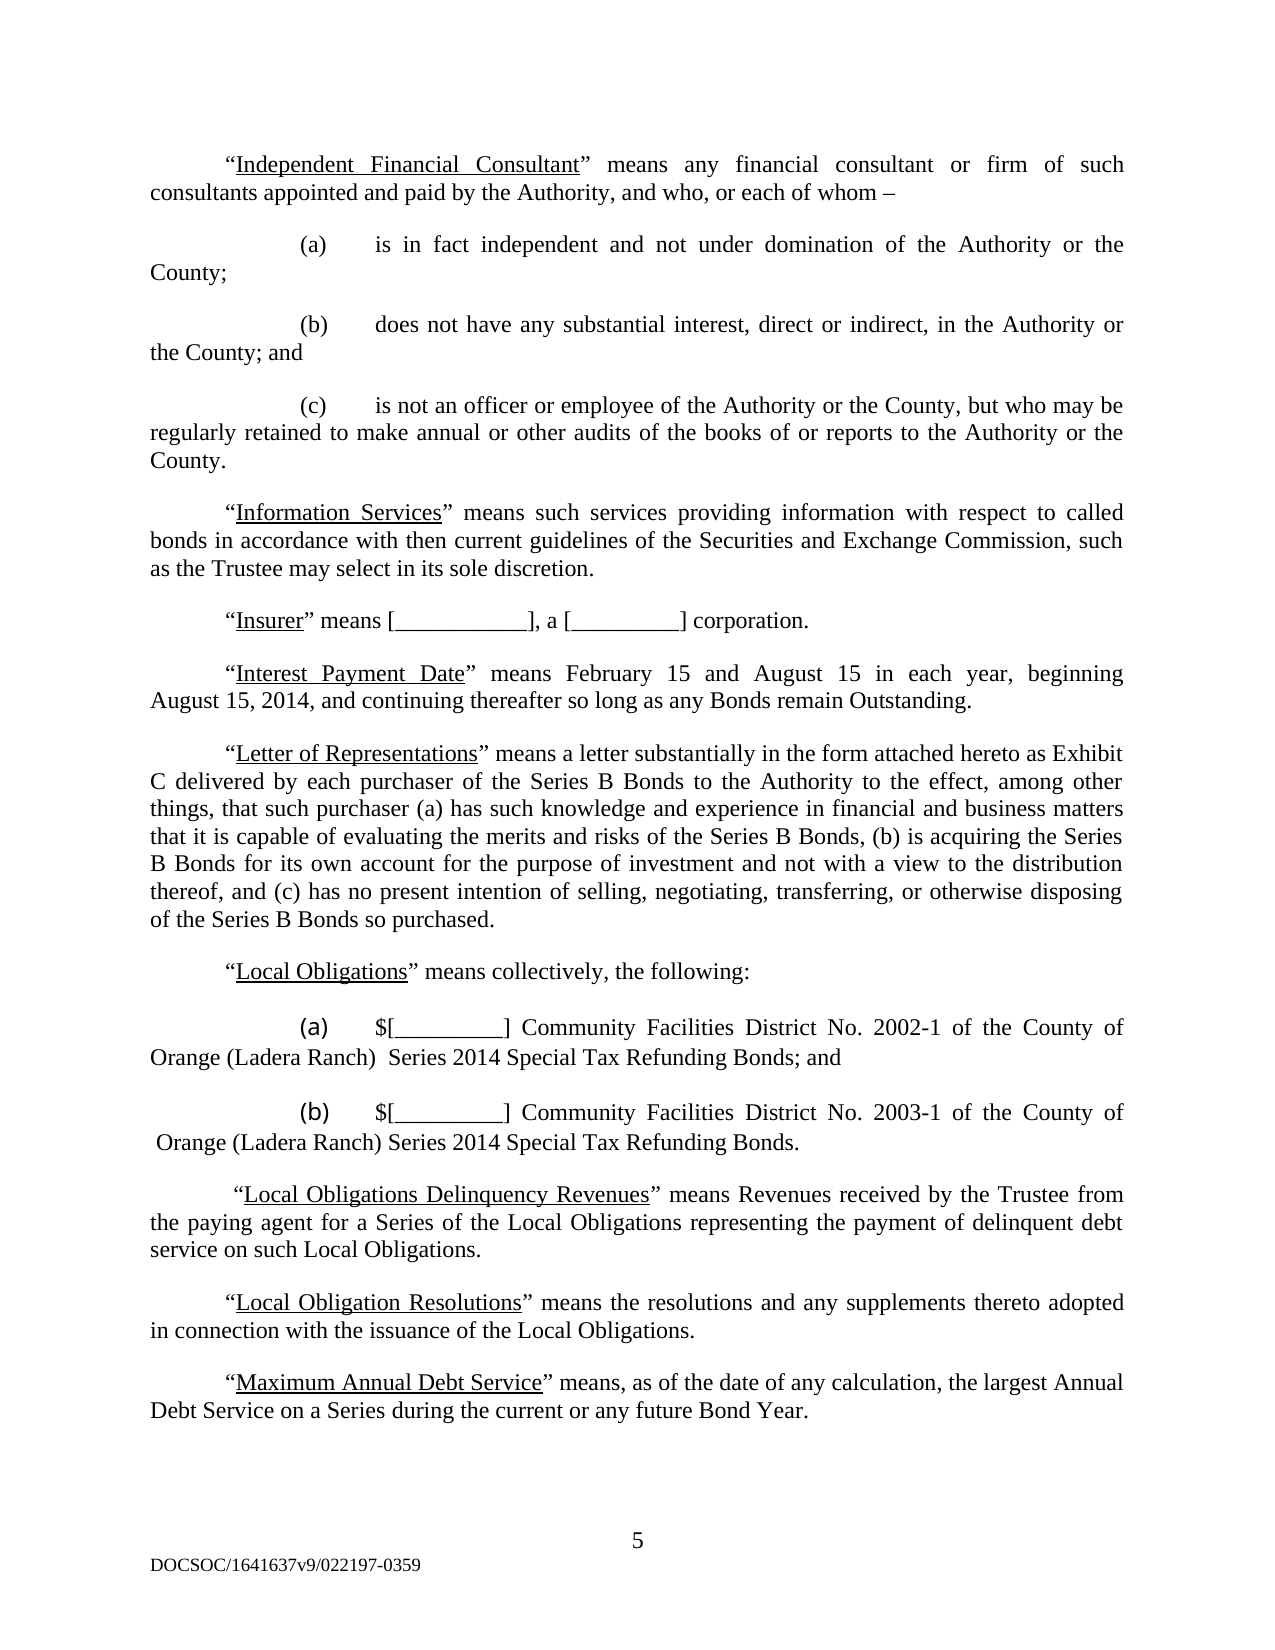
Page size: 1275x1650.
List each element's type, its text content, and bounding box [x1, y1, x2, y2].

text “Local Obligations Delinquency Revenues” means Revenues received by the Trustee from the paying agent for a Series of the Local Obligations representing the payment of delinquent debt service on such Local Obligations. [150, 1180, 1125, 1263]
text “Letter of Representations” means a letter substantially in the form attached hereto as Exhibit C delivered by each purchaser of the Series B Bonds to the Authority to the effect, among other things, that such purchaser (a) has such knowledge and experience in financial and business matters that it is capable of evaluating the merits and risks of the Series B Bonds, (b) is acquiring the Series B Bonds for its own account for the purpose of investment and not with a view to the distribution thereof, and (c) has no present intention of selling, negotiating, transferring, or otherwise disposing of the Series B Bonds so purchased. [150, 739, 1125, 932]
text “Local Obligation Resolutions” means the resolutions and any supplements thereto adopted in connection with the issuance of the Local Obligations. [150, 1288, 1125, 1343]
text “Information Services” means such services providing information with respect to called bonds in accordance with then current guidelines of the Securities and Exchange Commission, such as the Trustee may select in its sole discretion. [150, 498, 1125, 581]
text “Local Obligations” means collectively, the following: [150, 957, 1125, 985]
text (b) does not have any substantial interest, direct or indirect, in the Authority or the County; and [150, 310, 1125, 366]
subtitle $[_________] Community Facilities District No. 2003-1 of the County of Orange (Ladera Ranch) Series 2014 Special Tax Refunding Bonds. [156, 1095, 1125, 1155]
text “Independent Financial Consultant” means any financial consultant or firm of such consultants appointed and paid by the Authority, and who, or each of whom – [150, 150, 1125, 205]
text “Interest Payment Date” means February 15 and August 15 in each year, beginning August 15, 2014, and continuing thereafter so long as any Bonds remain Outstanding. [150, 659, 1125, 714]
text “Insurer” means [___________], a [_________] corporation. [150, 606, 1125, 634]
list $[_________] Community Facilities District No. 2002-1 of the County of Orange (Ladera Ranch) Series 2014 Special Tax Refunding Bonds; and [150, 1010, 1125, 1070]
text (a) is in fact independent and not under domination of the Authority or the County; [150, 230, 1125, 285]
text (c) is not an officer or employee of the Authority or the County, but who may be regularly retained to make annual or other audits of the books of or reports to the Authority or the County. [150, 391, 1125, 473]
text “Maximum Annual Debt Service” means, as of the date of any calculation, the largest Annual Debt Service on a Series during the current or any future Bond Year. [150, 1368, 1125, 1423]
